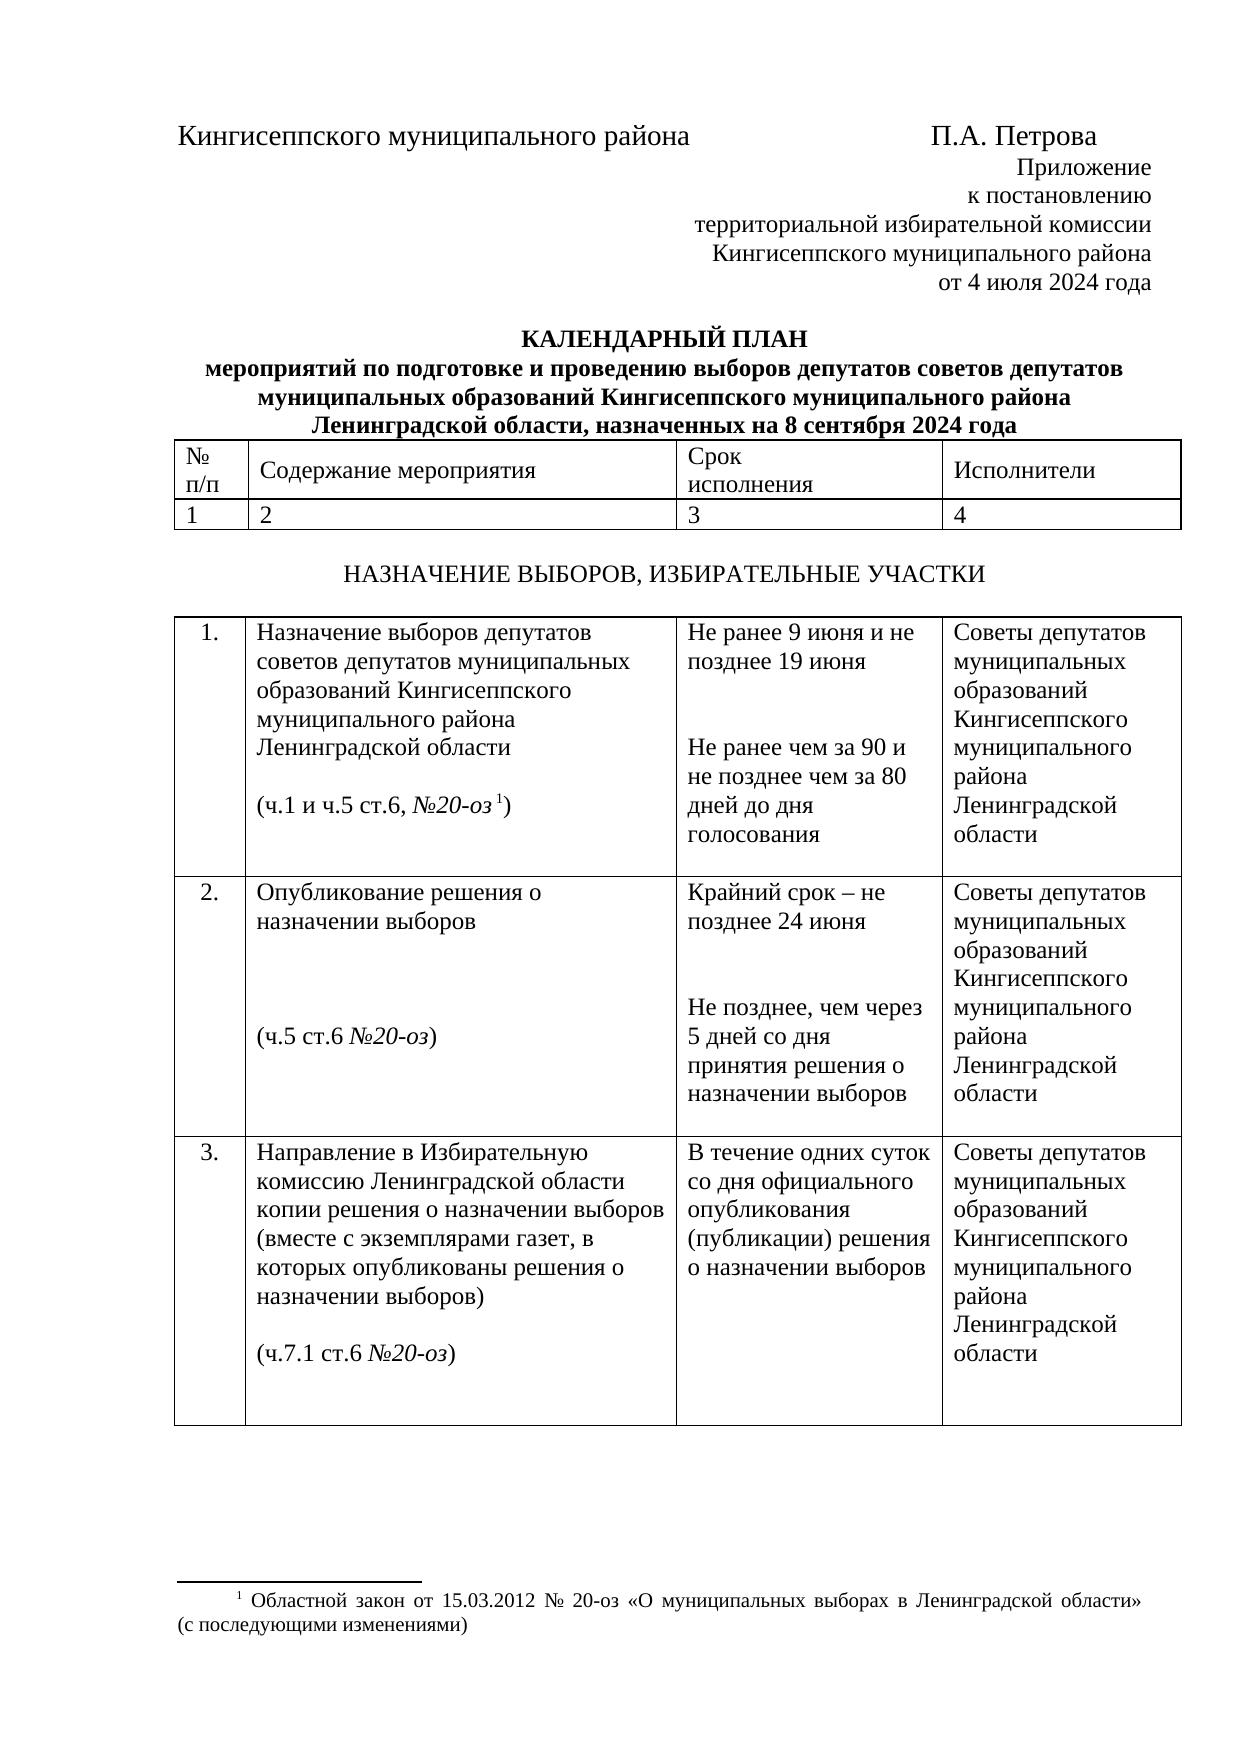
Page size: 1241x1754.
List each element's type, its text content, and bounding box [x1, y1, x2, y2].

table_cell 3 [677, 500, 942, 528]
table_cell Советы депутатов муниципальных образований Кингисеппского муниципального района Ленинградской области [943, 877, 1181, 1136]
table_header [175, 618, 245, 876]
text к постановлению [177, 180, 1152, 209]
table_cell Направление в Избирательную комиссию Ленинградской области копии решения о назначении выборов (вместе с экземплярами газет, в которых опубликованы решения о назначении выборов) (ч.7.1 ст.6 №20-оз) [246, 1137, 676, 1424]
table_header Советы депутатов муниципальных образований Кингисеппского муниципального района Ленинградской области [943, 618, 1181, 876]
table_cell 1 [175, 500, 248, 528]
table_cell Крайний срок – не позднее 24 июня Не позднее, чем через 5 дней со дня принятия решения о назначении выборов [677, 877, 942, 1136]
table_header Содержание мероприятия [249, 441, 676, 498]
table_header Срок исполнения [677, 441, 942, 498]
table_header Не ранее 9 июня и не позднее 19 июня Не ранее чем за 90 и не позднее чем за 80 дней до дня голосования [677, 618, 942, 876]
table_header № п/п [175, 441, 248, 498]
text КАЛЕНДАРНЫЙ ПЛАН [177, 324, 1152, 353]
table_cell [175, 1137, 245, 1424]
text Кингисеппского муниципального района [177, 238, 1152, 267]
table_cell Советы депутатов муниципальных образований Кингисеппского муниципального района Ленинградской области [943, 1137, 1181, 1424]
text территориальной избирательной комиссии [177, 209, 1152, 238]
table_cell 2 [249, 500, 676, 528]
text Кингисеппского муниципального района П.А. Петрова [177, 118, 1152, 152]
text НАЗНАЧЕНИЕ ВЫБОРОВ, ИЗБИРАТЕЛЬНЫЕ УЧАСТКИ [177, 559, 1152, 588]
table_header Исполнители [943, 441, 1180, 498]
text мероприятий по подготовке и проведению выборов депутатов советов депутатов муниципальных образований Кингисеппского муниципального района Ленинградской области, назначенных на 8 сентября 2024 года [177, 353, 1152, 439]
table_cell 4 [943, 500, 1180, 528]
text Приложение [177, 152, 1152, 180]
table_header Назначение выборов депутатов советов депутатов муниципальных образований Кингисеппского муниципального района Ленинградской области (ч.1 и ч.5 ст.6, №20-оз ) [246, 618, 676, 876]
table_cell В течение одних суток со дня официального опубликования (публикации) решения о назначении выборов [677, 1137, 942, 1424]
text от 4 июля 2024 года [177, 267, 1152, 295]
table_cell [175, 877, 245, 1136]
table_cell Опубликование решения о назначении выборов (ч.5 ст.6 №20-оз) [246, 877, 676, 1136]
